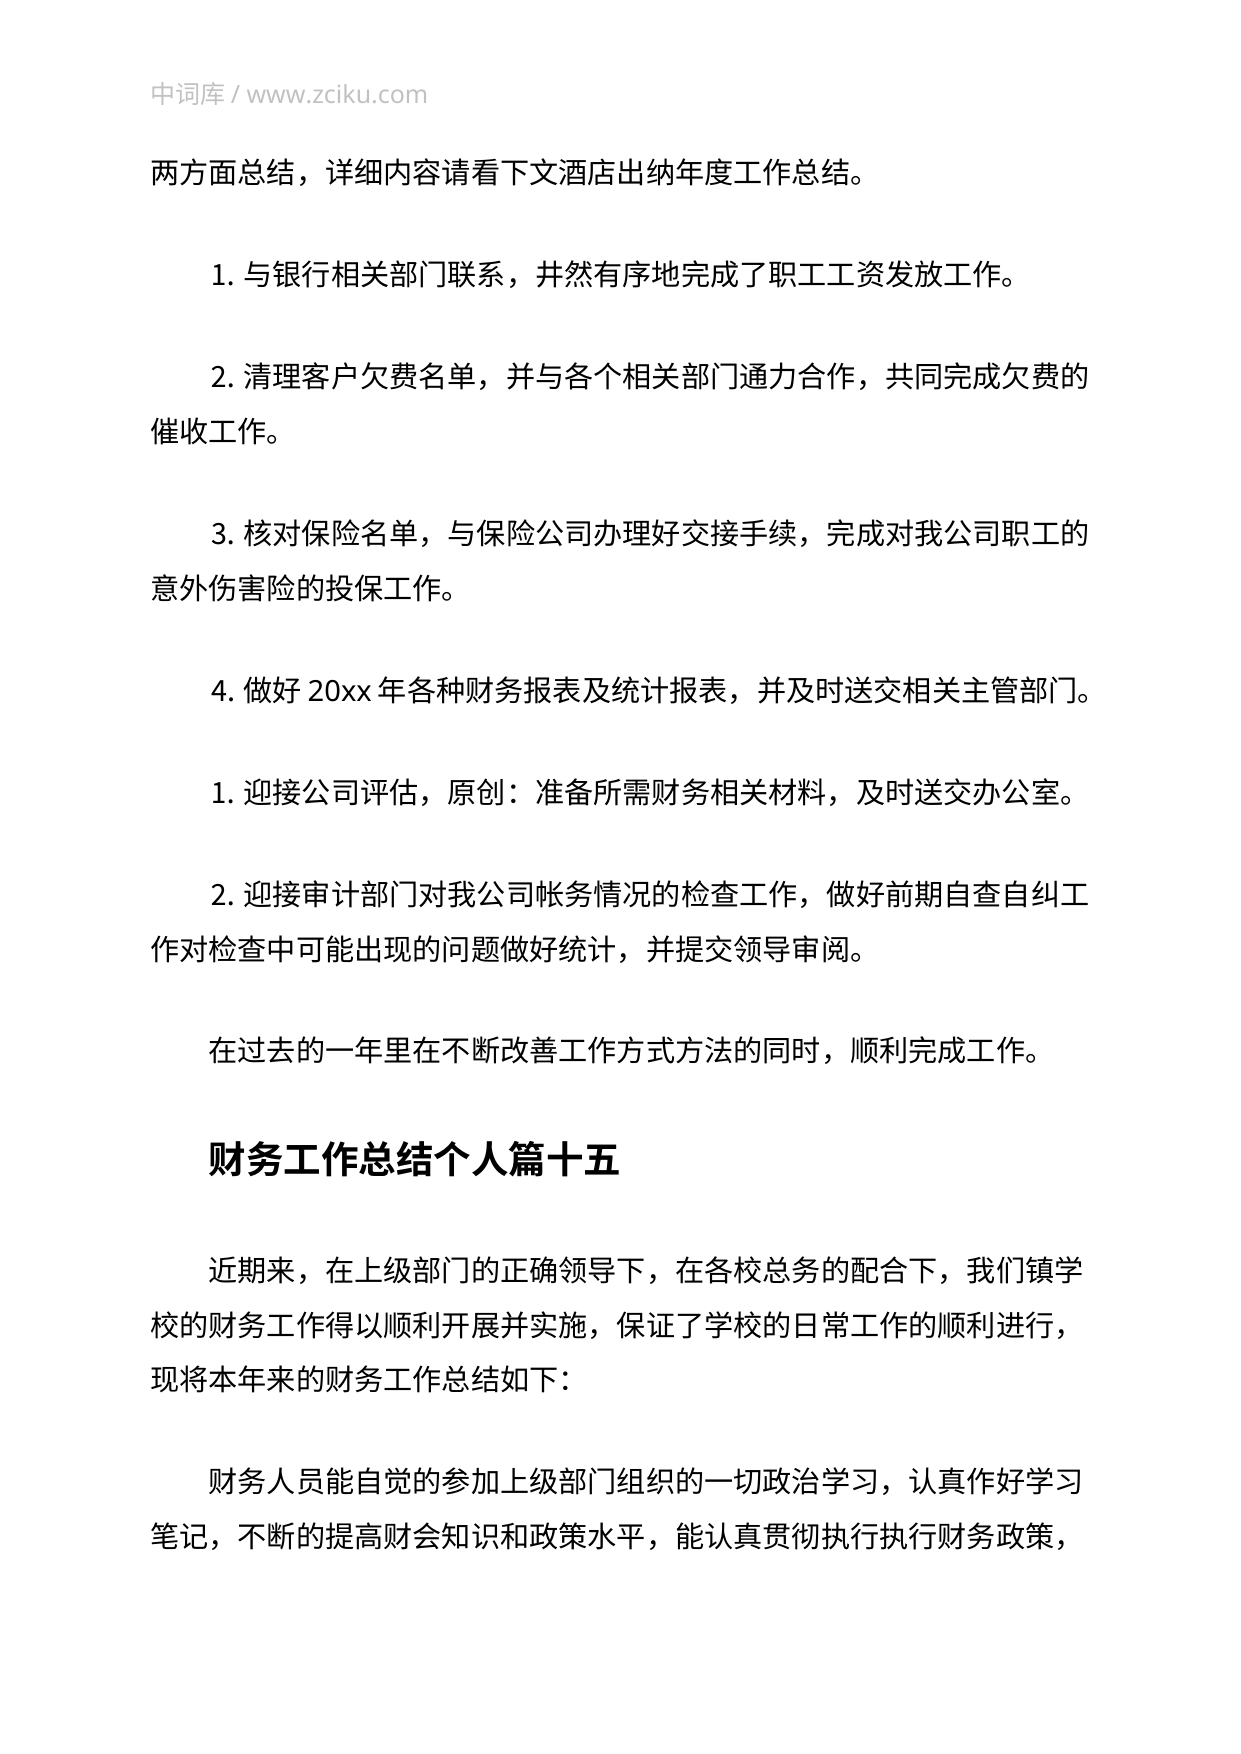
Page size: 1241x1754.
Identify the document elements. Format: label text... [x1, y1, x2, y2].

text ⒋做好20xx年各种财务报表及统计报表，并及时送交相关主管部门。 [150, 667, 1090, 710]
text ⒉迎接审计部门对我公司帐务情况的检查工作，做好前期自查自纠工作对检查中可能出现的问题做好统计，并提交领导审阅。 [150, 871, 1090, 968]
text 财务工作总结个人篇十五 [150, 1130, 1090, 1184]
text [150, 1459, 1090, 1556]
text 在过去的一年里在不断改善工作方式方法的同时，顺利完成工作。 [150, 1028, 1090, 1070]
text ⒈迎接公司评估，原创：准备所需财务相关材料，及时送交办公室。 [150, 769, 1090, 812]
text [150, 150, 1090, 192]
text ⒈与银行相关部门联系，井然有序地完成了职工工资发放工作。 [150, 252, 1090, 294]
text 近期来，在上级部门的正确领导下，在各校总务的配合下，我们镇学校的财务工作得以顺利开展并实施，保证了学校的日常工作的顺利进行，现将本年来的财务工作总结如下： [150, 1247, 1090, 1399]
text ⒊核对保险名单，与保险公司办理好交接手续，完成对我公司职工的意外伤害险的投保工作。 [150, 511, 1090, 608]
text ⒉清理客户欠费名单，并与各个相关部门通力合作，共同完成欠费的催收工作。 [150, 354, 1090, 451]
